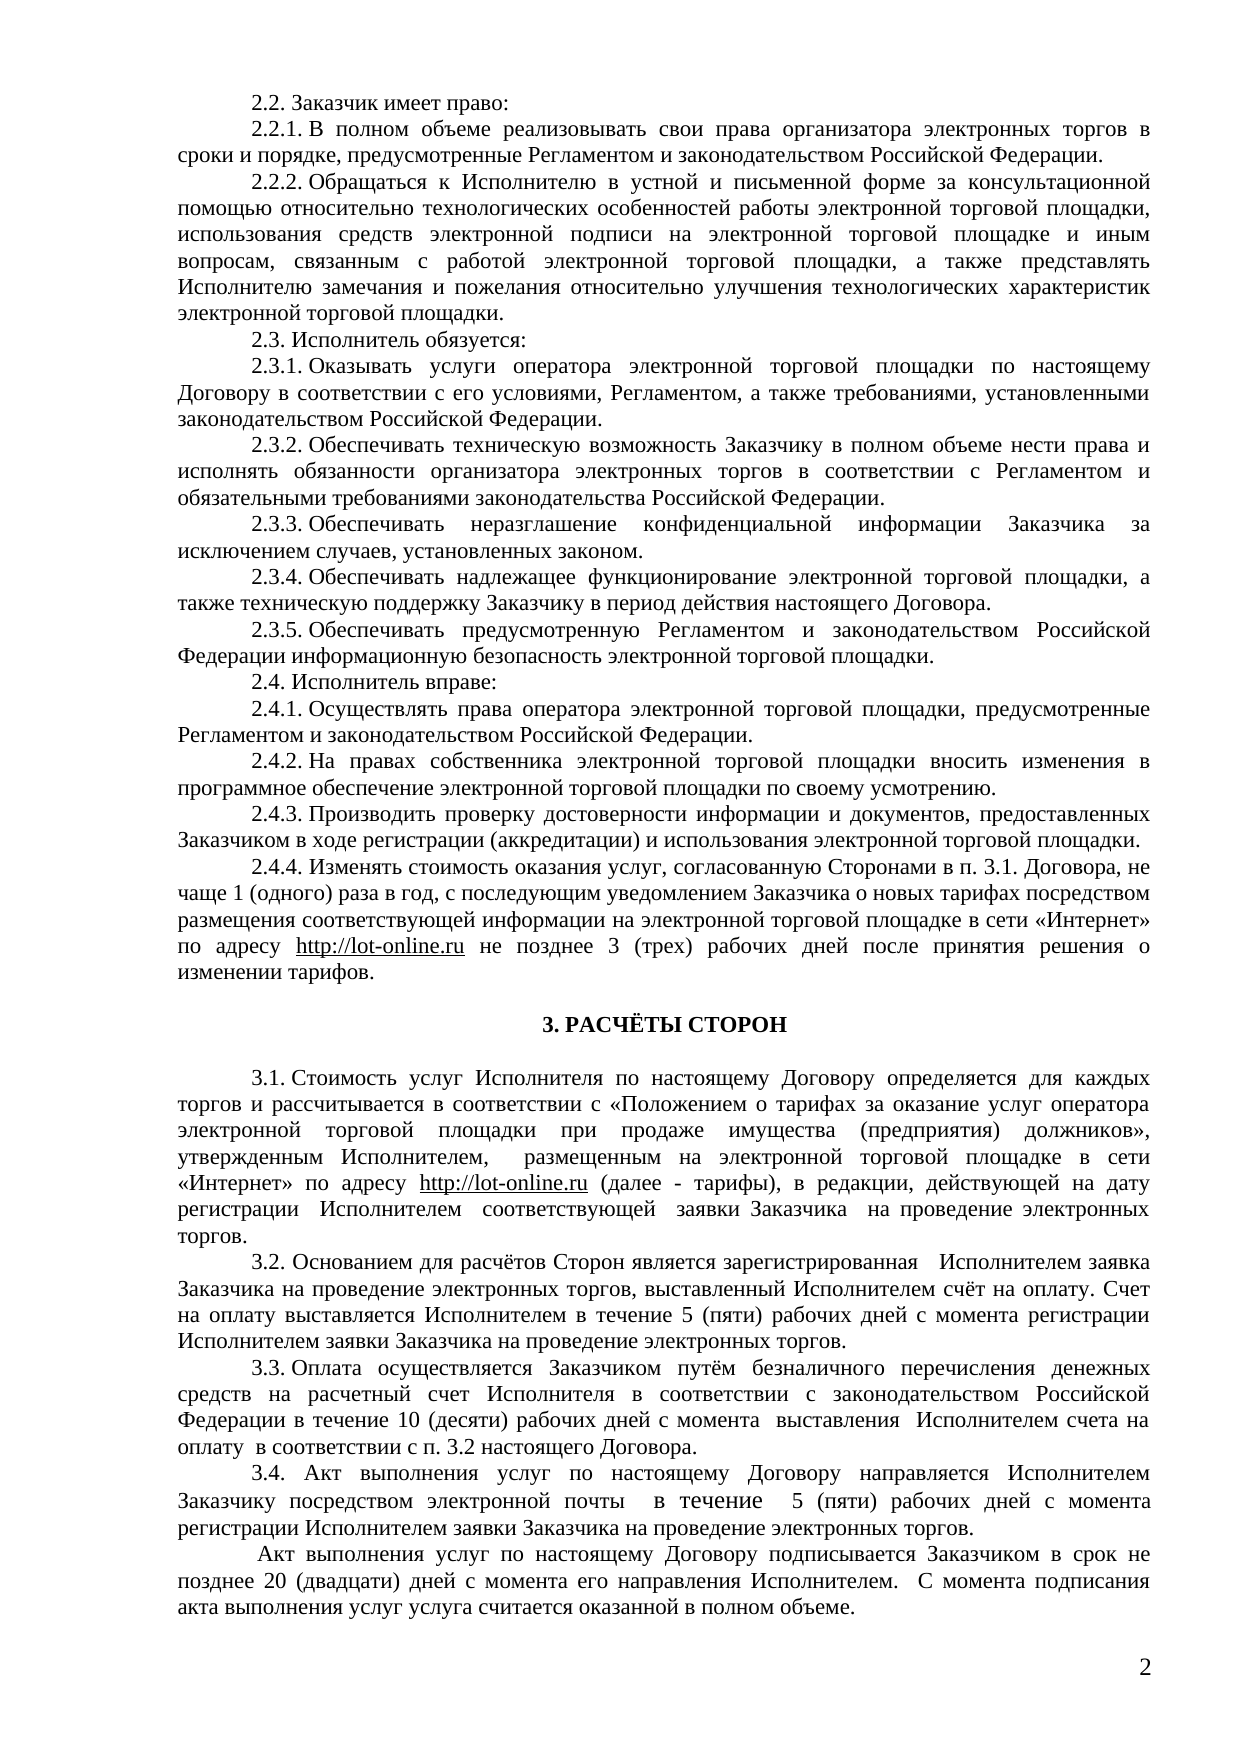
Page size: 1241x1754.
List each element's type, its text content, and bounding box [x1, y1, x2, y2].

text 2.4.1. Осуществлять права оператора электронной торговой площадки, предусмотренные Регламентом и законодательством Российской Федерации. [177, 695, 1152, 747]
text 2.3. Исполнитель обязуется: [177, 326, 1152, 352]
text 3.2. Основанием для расчётов Сторон является зарегистрированная Исполнителем заявка Заказчика на проведение электронных торгов, выставленный Исполнителем счёт на оплату. Счет на оплату выставляется Исполнителем в течение 5 (пяти) рабочих дней с момента регистрации Исполнителем заявки Заказчика на проведение электронных торгов. [177, 1248, 1152, 1354]
text 2.2.1. В полном объеме реализовывать свои права организатора электронных торгов в сроки и порядке, предусмотренные Регламентом и законодательством Российской Федерации. [177, 115, 1152, 168]
text 2.3.1. Оказывать услуги оператора электронной торговой площадки по настоящему Договору в соответствии с его условиями, Регламентом, а также требованиями, установленными законодательством Российской Федерации. [177, 352, 1152, 431]
text 2.2. Заказчик имеет право: [177, 89, 1152, 115]
text 3.1. Стоимость услуг Исполнителя по настоящему Договору определяется для каждых торгов и рассчитывается в соответствии с «Положением о тарифах за оказание услуг оператора электронной торговой площадки при продаже имущества (предприятия) должников», утвержденным Исполнителем, размещенным на электронной торговой площадке в сети «Интернет» по адресу http://lot-online.ru (далее - тарифы), в редакции, действующей на дату регистрации Исполнителем соответствующей заявки Заказчика на проведение электронных торгов. [177, 1064, 1152, 1248]
text 2.4. Исполнитель вправе: [177, 668, 1152, 695]
text 2.4.3. Производить проверку достоверности информации и документов, предоставленных Заказчиком в ходе регистрации (аккредитации) и использования электронной торговой площадки. [177, 800, 1152, 853]
text 3. РАСЧЁТЫ СТОРОН [177, 1011, 1152, 1037]
text Акт выполнения услуг по настоящему Договору подписывается Заказчиком в срок не позднее 20 (двадцати) дней с момента его направления Исполнителем. С момента подписания акта выполнения услуг услуга считается оказанной в полном объеме. [177, 1541, 1152, 1619]
text 2.3.2. Обеспечивать техническую возможность Заказчику в полном объеме нести права и исполнять обязанности организатора электронных торгов в соответствии с Регламентом и обязательными требованиями законодательства Российской Федерации. [177, 431, 1152, 510]
text 2.2.2. Обращаться к Исполнителю в устной и письменной форме за консультационной помощью относительно технологических особенностей работы электронной торговой площадки, использования средств электронной подписи на электронной торговой площадке и иным вопросам, связанным с работой электронной торговой площадки, а также представлять Исполнителю замечания и пожелания относительно улучшения технологических характеристик электронной торговой площадки. [177, 168, 1152, 326]
text 2.4.4. Изменять стоимость оказания услуг, согласованную Сторонами в п. 3.1. Договора, не чаще 1 (одного) раза в год, с последующим уведомлением Заказчика о новых тарифах посредством размещения соответствующей информации на электронной торговой площадке в сети «Интернет» по адресу http://lot-online.ru не позднее 3 (трех) рабочих дней после принятия решения о изменении тарифов. [177, 853, 1152, 985]
text 3.3. Оплата осуществляется Заказчиком путём безналичного перечисления денежных средств на расчетный счет Исполнителя в соответствии с законодательством Российской Федерации в течение 10 (десяти) рабочих дней с момента выставления Исполнителем счета на оплату в соответствии с п. 3.2 настоящего Договора. [177, 1354, 1152, 1459]
text 2.3.4. Обеспечивать надлежащее функционирование электронной торговой площадки, а также техническую поддержку Заказчику в период действия настоящего Договора. [177, 563, 1152, 616]
text 2.4.2. На правах собственника электронной торговой площадки вносить изменения в программное обеспечение электронной торговой площадки по своему усмотрению. [177, 747, 1152, 800]
text 2.3.5. Обеспечивать предусмотренную Регламентом и законодательством Российской Федерации информационную безопасность электронной торговой площадки. [177, 616, 1152, 668]
text 3.4. Акт выполнения услуг по настоящему Договору направляется Исполнителем Заказчику посредством электронной почты в течение 5 (пяти) рабочих дней с момента регистрации Исполнителем заявки Заказчика на проведение электронных торгов. [177, 1459, 1152, 1541]
text 2.3.3. Обеспечивать неразглашение конфиденциальной информации Заказчика за исключением случаев, установленных законом. [177, 510, 1152, 563]
